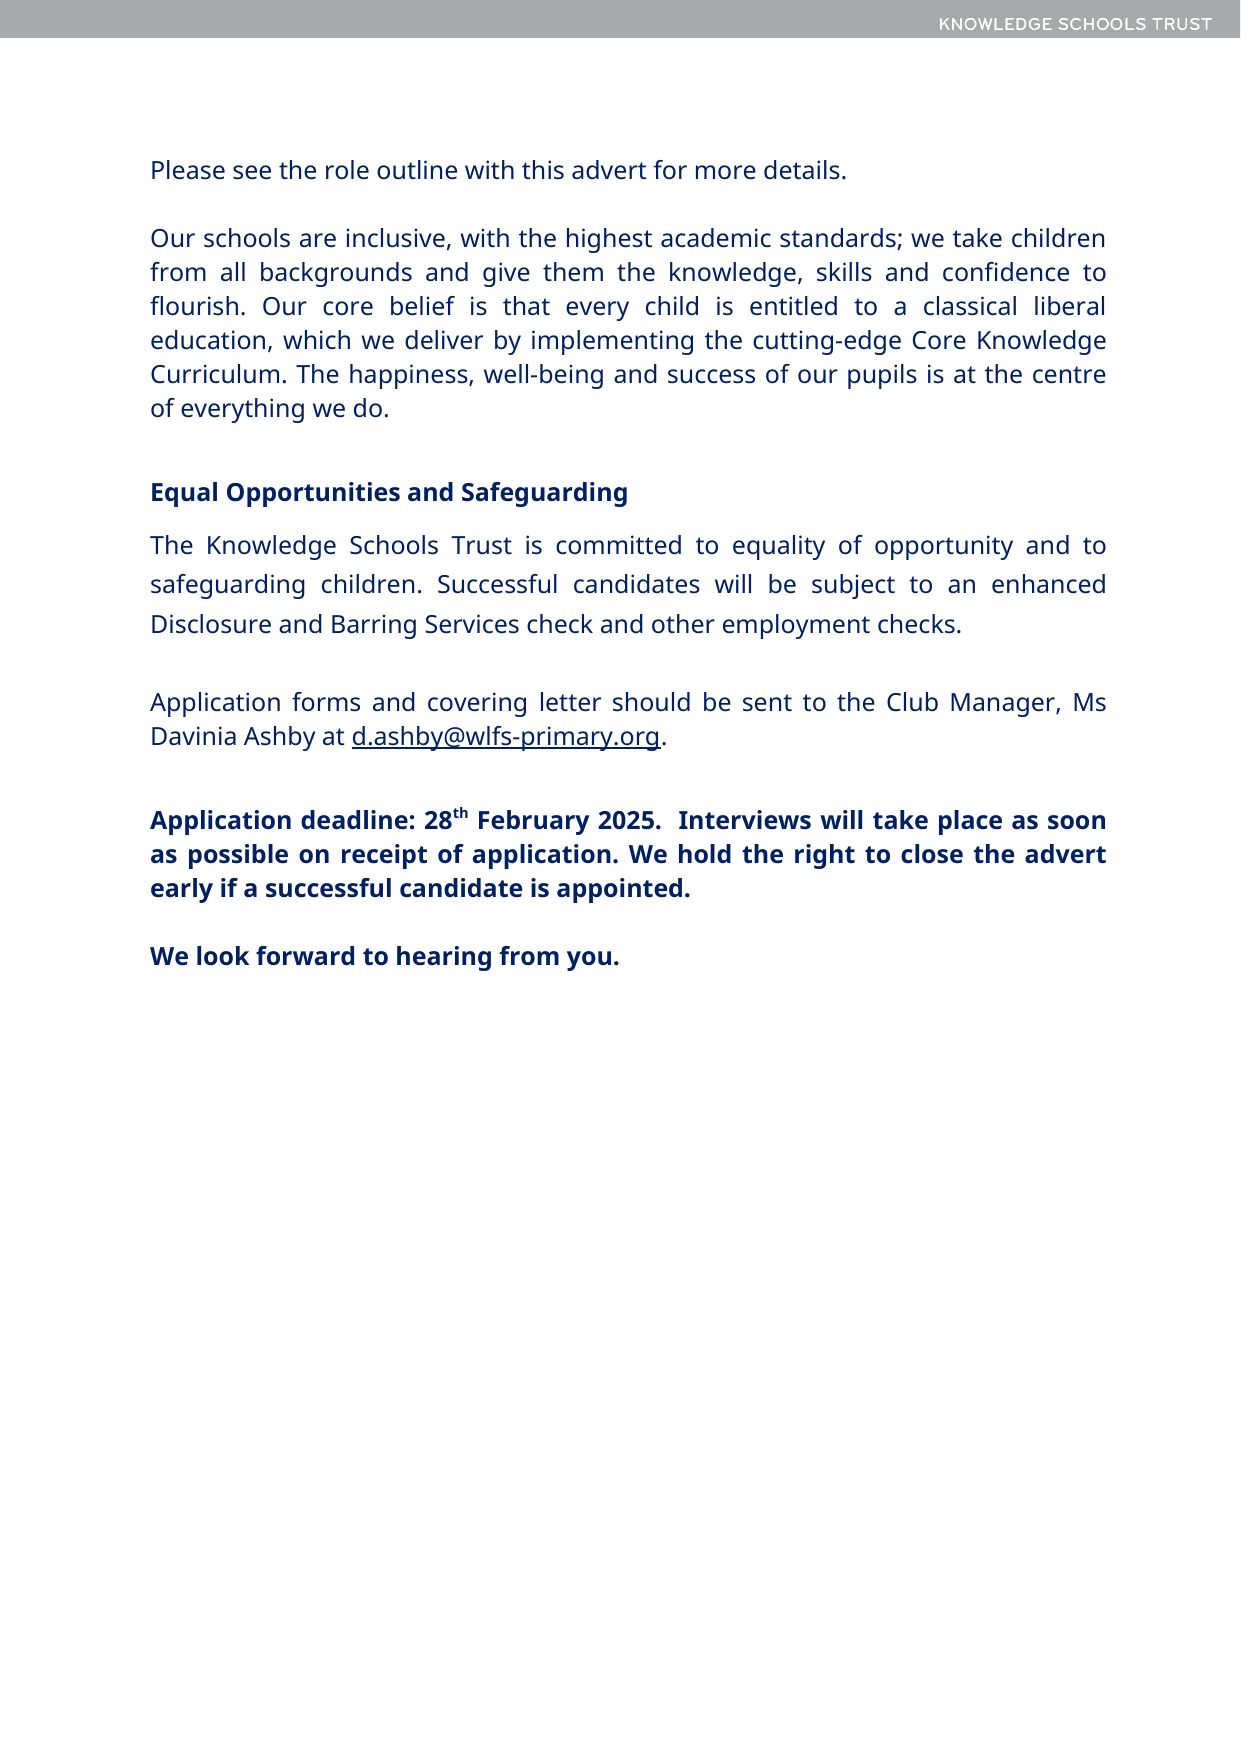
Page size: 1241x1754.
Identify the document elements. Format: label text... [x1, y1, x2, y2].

text Application forms and covering letter should be sent to the Club Manager, Ms Davinia Ashby at d.ashby@wlfs-primary.org. [150, 684, 1108, 753]
text We look forward to hearing from you. [150, 939, 1108, 973]
picture [0, 0, 1241, 38]
text Equal Opportunities and Safeguarding [150, 474, 1108, 508]
text Please see the role outline with this advert for more details. [150, 152, 1108, 186]
text Our schools are inclusive, with the highest academic standards; we take children from all backgrounds and give them the knowledge, skills and confidence to flourish. Our core belief is that every child is entitled to a classical liberal education, which we deliver by implementing the cutting-edge Core Knowledge Curriculum. The happiness, well-being and success of our pupils is at the centre of everything we do. [150, 220, 1108, 425]
list The Knowledge Schools Trust is committed to equality of opportunity and to safeguarding children. Successful candidates will be subject to an enhanced Disclosure and Barring Services check and other employment checks. [150, 528, 1108, 640]
text Application deadline: 28th February 2025. Interviews will take place as soon as possible on receipt of application. We hold the right to close the advert early if a successful candidate is appointed. [150, 802, 1108, 904]
